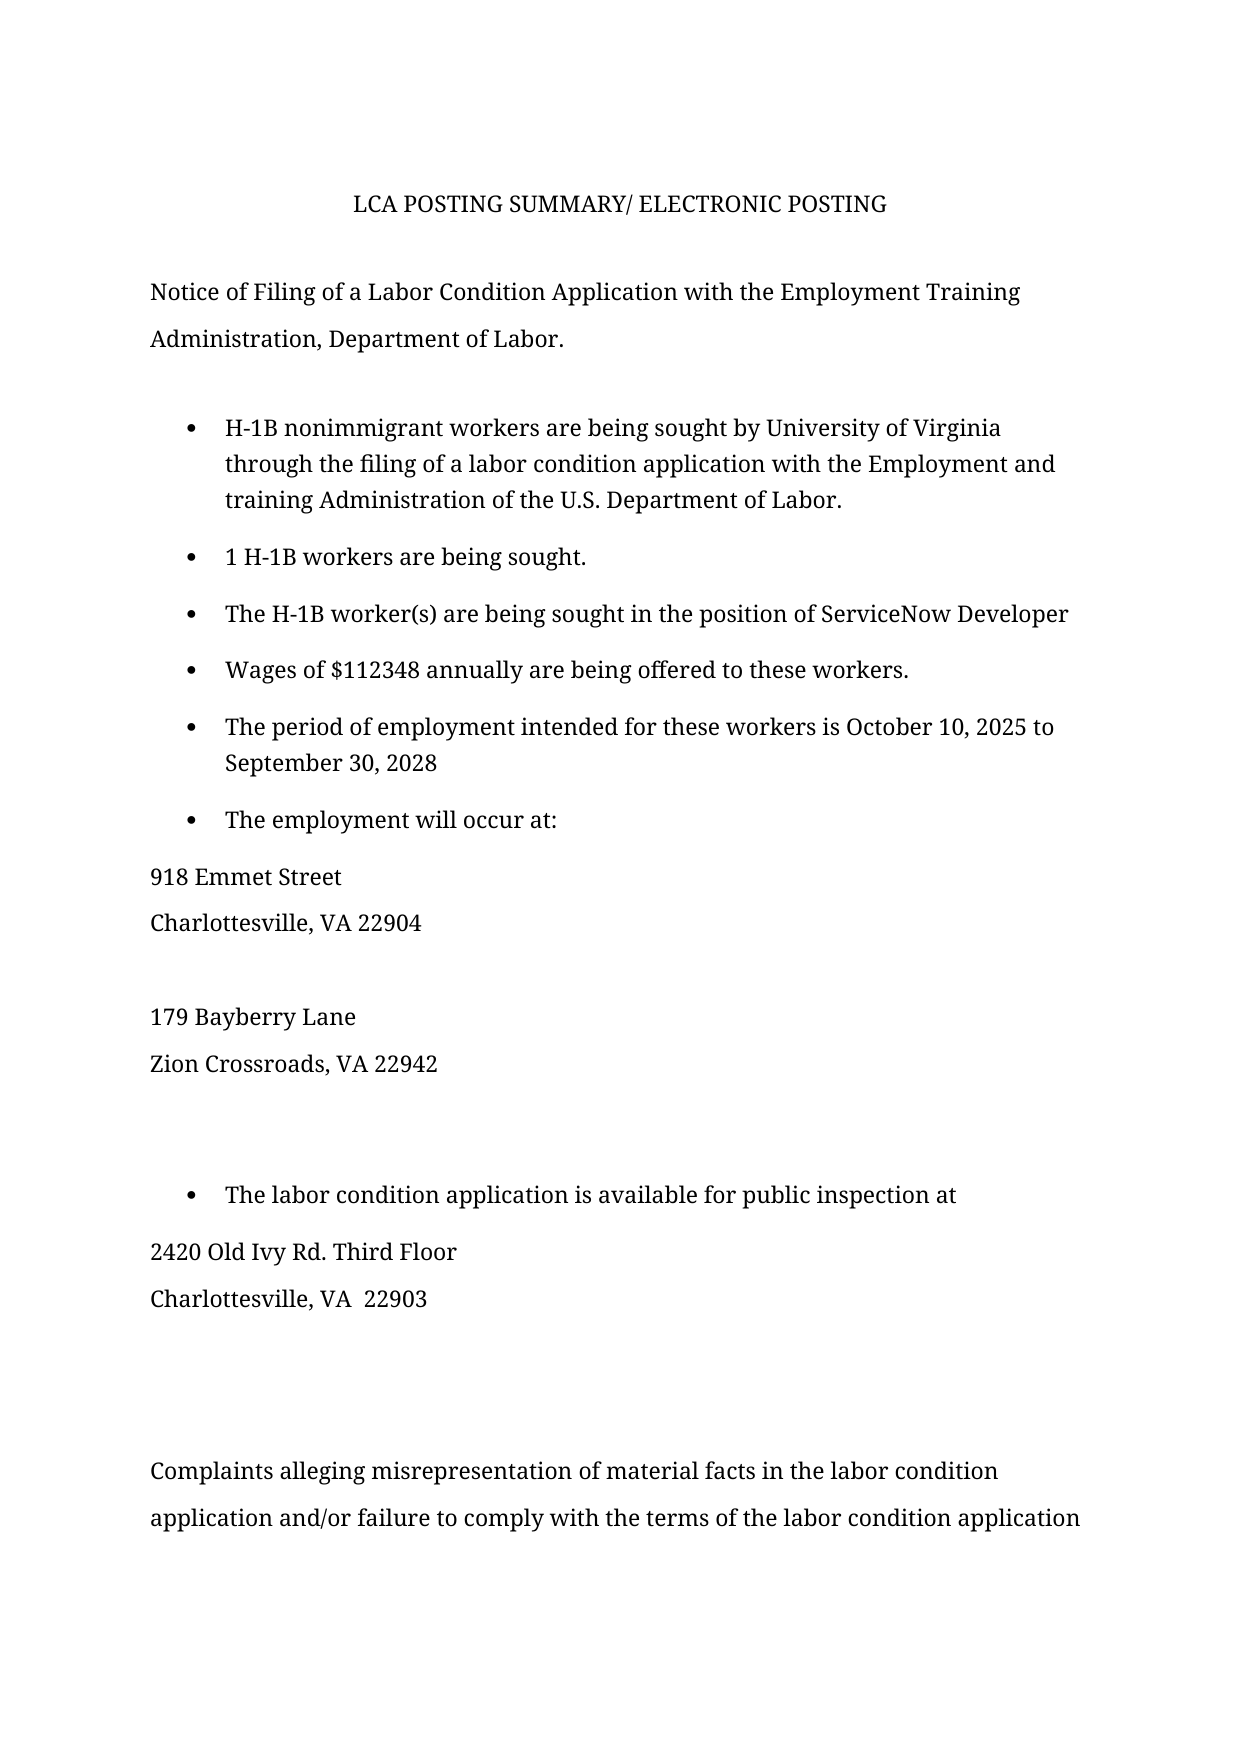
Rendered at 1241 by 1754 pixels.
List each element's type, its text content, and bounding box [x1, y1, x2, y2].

text 179 Bayberry Lane [150, 1001, 1090, 1032]
list H-1B nonimmigrant workers are being sought by University of Virginia through the filing of a labor condition application with the Employment and training Administration of the U.S. Department of Labor. [187, 412, 1090, 515]
text Administration, Department of Labor. [150, 323, 1090, 354]
text 2420 Old Ivy Rd. Third Floor [150, 1236, 1090, 1267]
list 1 H-1B workers are being sought. [187, 541, 1090, 572]
text 918 Emmet Street [150, 861, 1090, 892]
text Charlottesville, VA 22903 [150, 1282, 1090, 1314]
list The H-1B worker(s) are being sought in the position of ServiceNow Developer [187, 597, 1090, 629]
text Charlottesville, VA 22904 [150, 907, 1090, 939]
text LCA POSTING SUMMARY/ ELECTRONIC POSTING [150, 187, 1090, 219]
list The employment will occur at: [187, 804, 1090, 835]
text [150, 1455, 1090, 1533]
list Wages of $112348 annually are being offered to these workers. [187, 654, 1090, 686]
text Zion Crossroads, VA 22942 [150, 1048, 1090, 1079]
text Notice of Filing of a Labor Condition Application with the Employment Training [150, 276, 1090, 308]
list The period of employment intended for these workers is October 10, 2025 to September 30, 2028 [187, 711, 1090, 778]
list The labor condition application is available for public inspection at [187, 1179, 1090, 1210]
